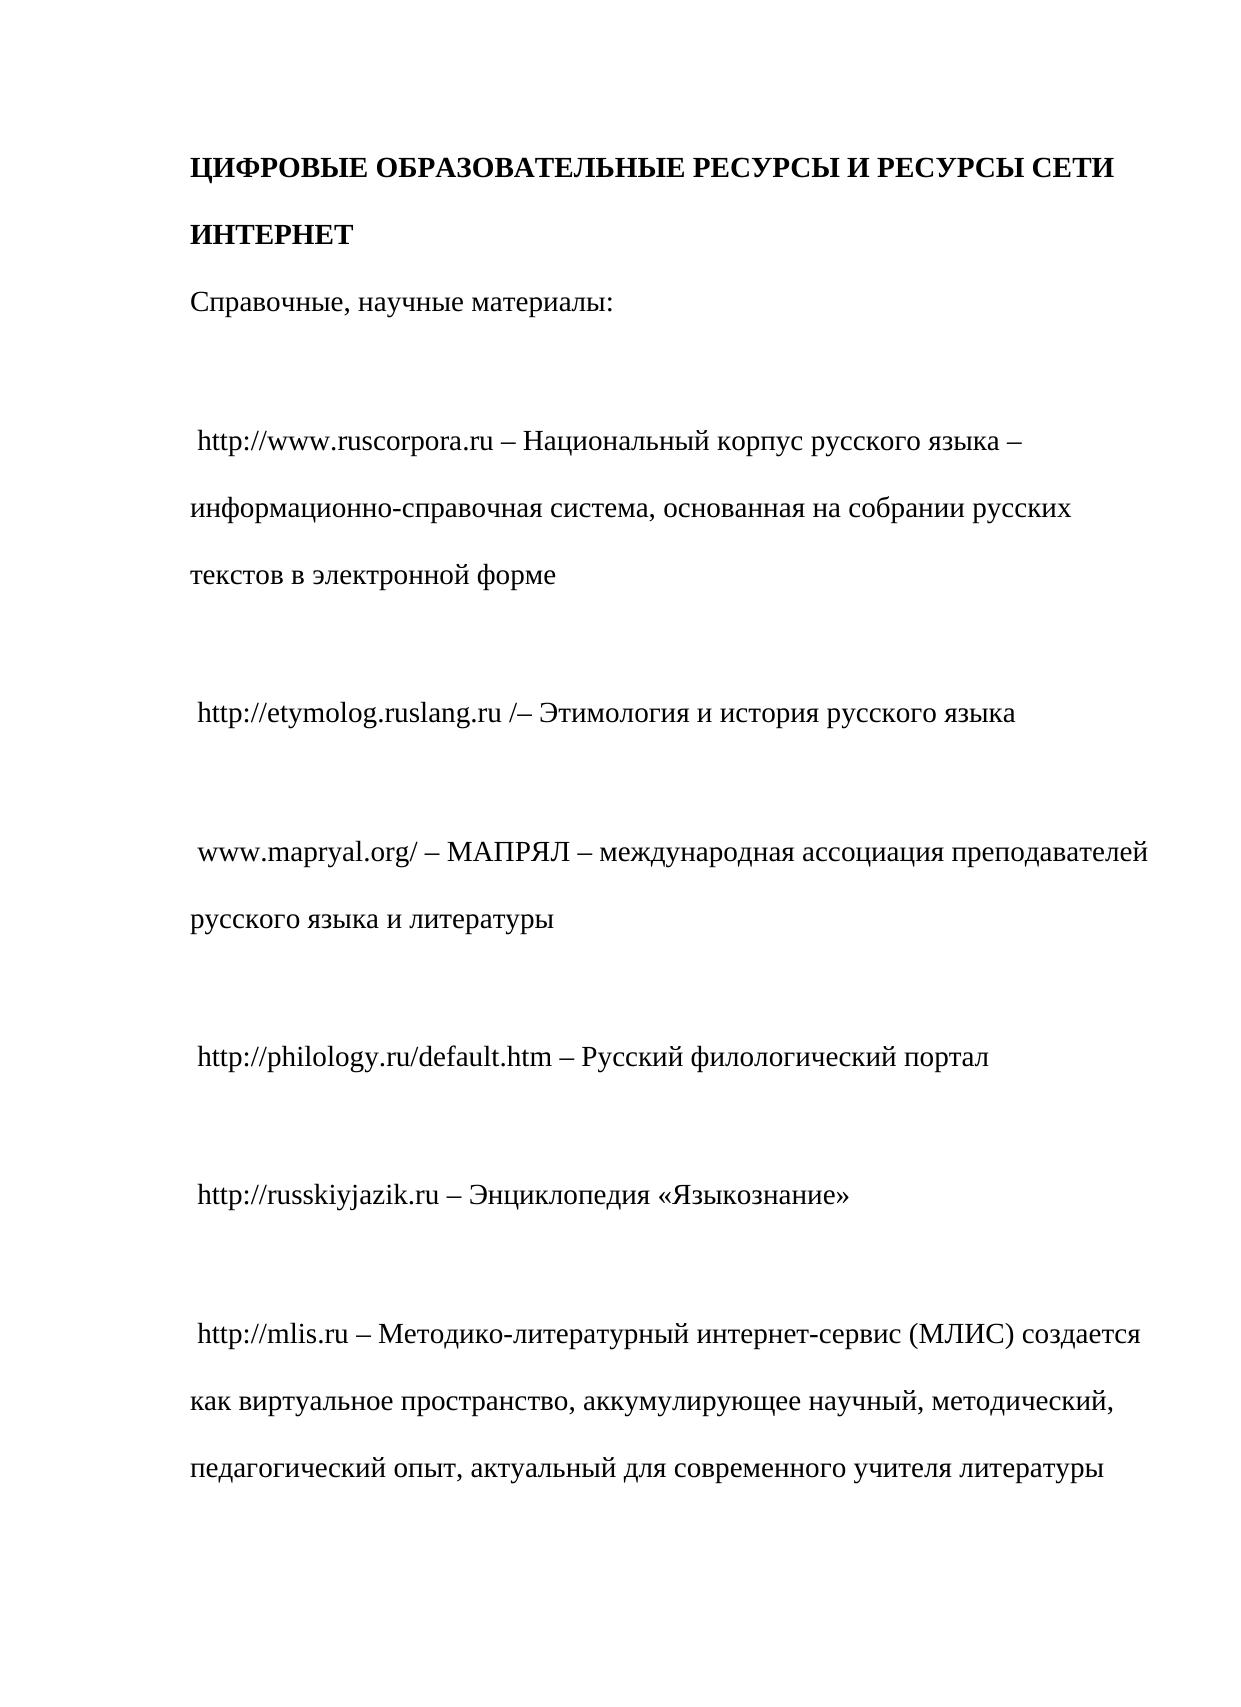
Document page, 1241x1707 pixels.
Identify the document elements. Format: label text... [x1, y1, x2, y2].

text ЦИФРОВЫЕ ОБРАЗОВАТЕЛЬНЫЕ РЕСУРСЫ И РЕСУРСЫ СЕТИ ИНТЕРНЕТ [190, 150, 1152, 251]
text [190, 284, 1152, 1555]
